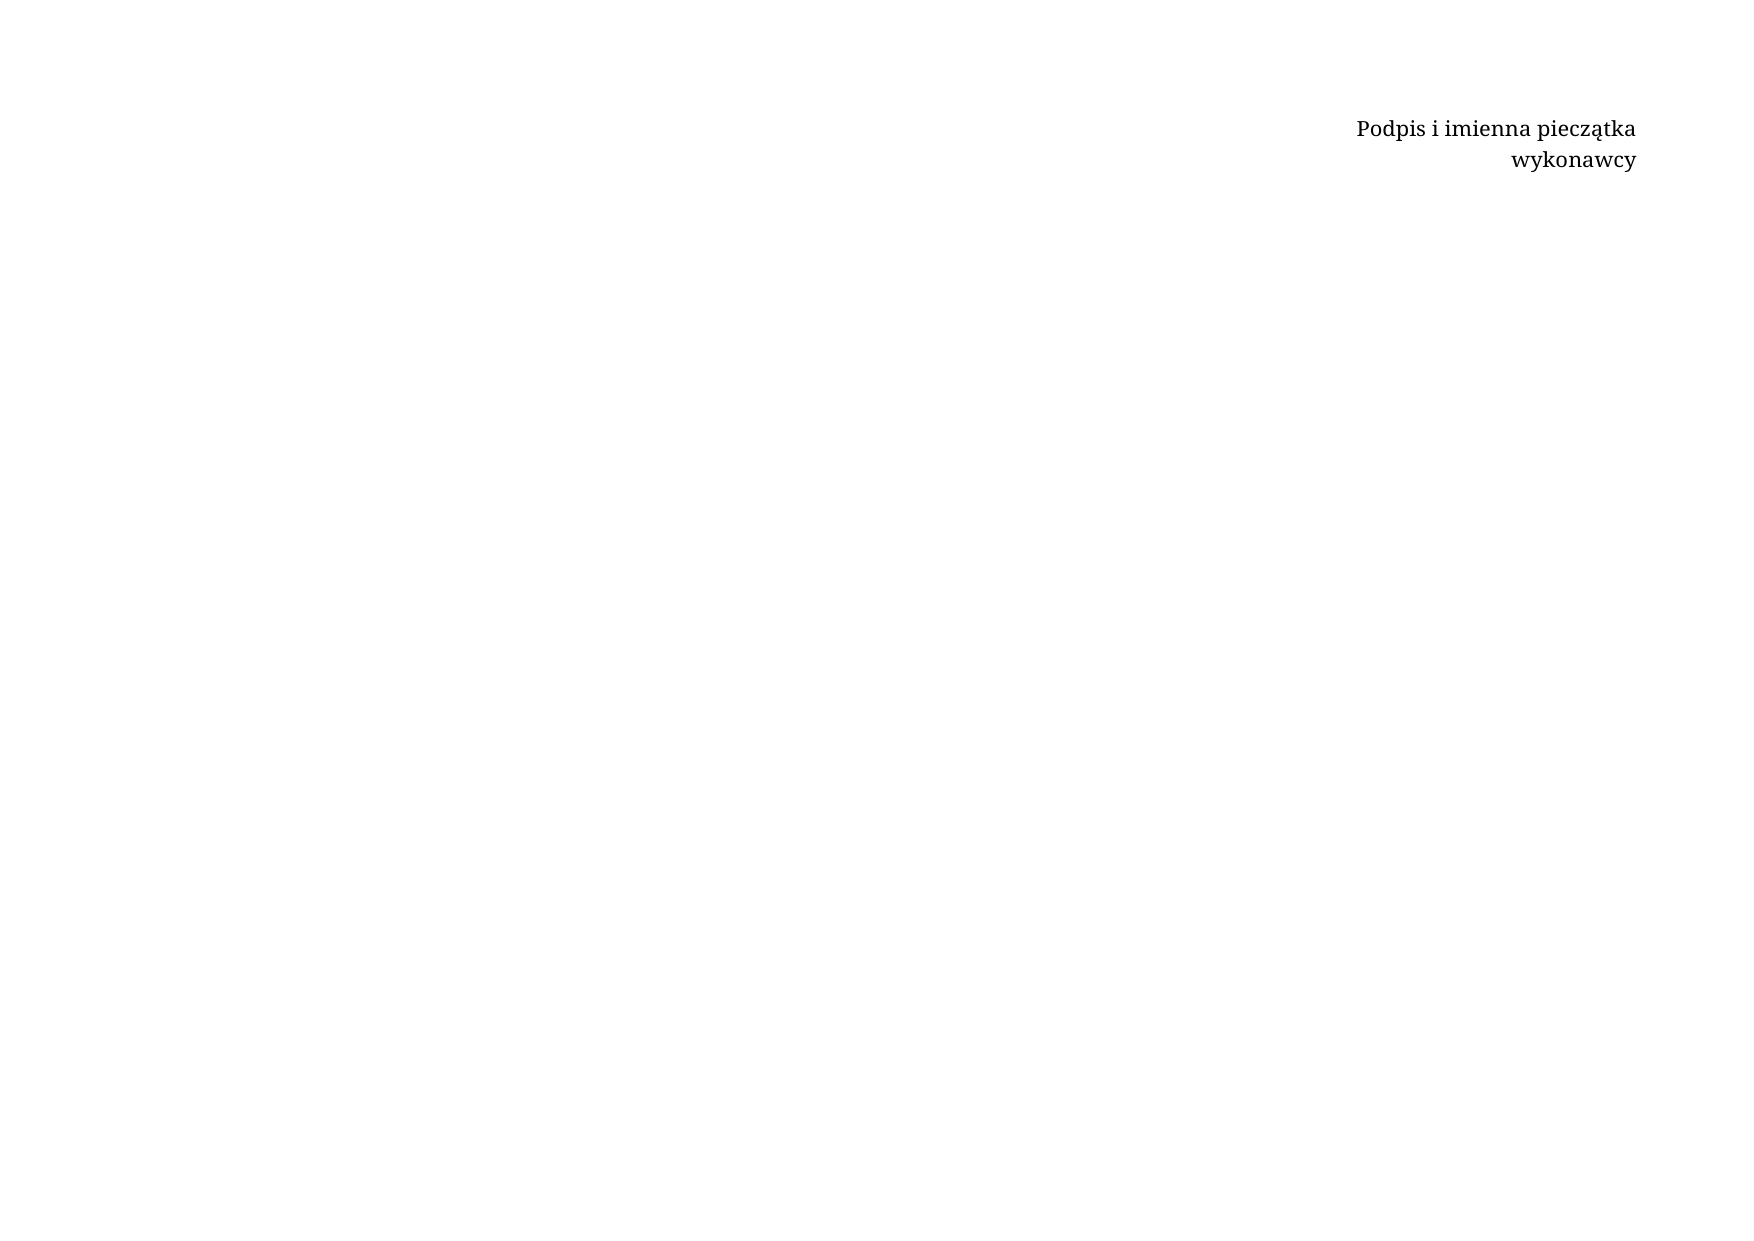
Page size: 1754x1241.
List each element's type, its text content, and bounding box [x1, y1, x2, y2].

text Podpis i imienna pieczątka wykonawcy [1227, 114, 1636, 174]
